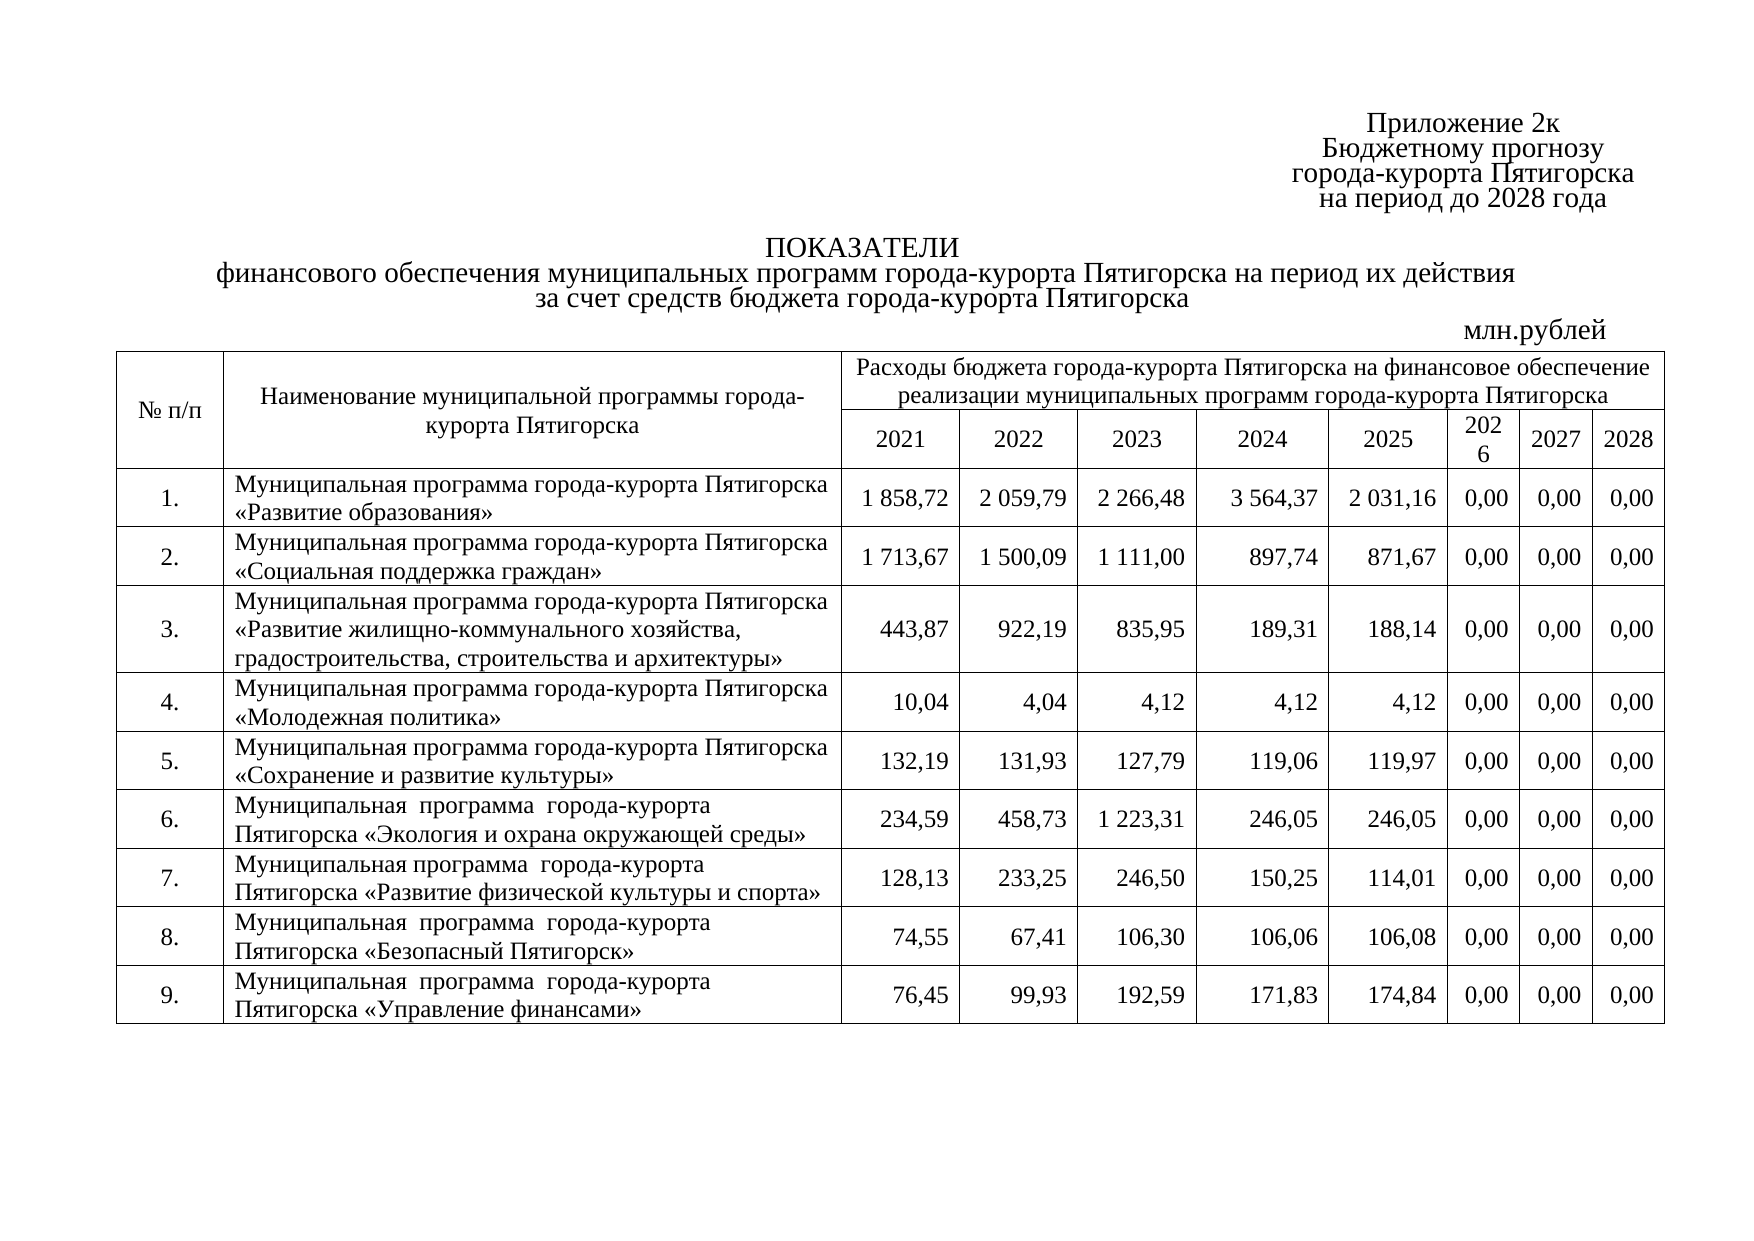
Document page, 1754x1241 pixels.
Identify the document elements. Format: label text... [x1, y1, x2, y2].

table_cell 3 564,37 [1197, 469, 1328, 526]
table_cell 4,04 [960, 673, 1077, 731]
table_cell 0,00 [1448, 732, 1519, 789]
table_cell Муниципальная программа города-курорта Пятигорска «Развитие жилищно-коммунального хозяйства, градостроительства, строительства и архитектуры» [224, 586, 841, 672]
table_cell 0,00 [1448, 790, 1519, 848]
text Бюджетному прогнозу [1240, 137, 1686, 162]
table_cell 0,00 [1448, 907, 1519, 965]
table_cell 0,00 [1520, 586, 1592, 672]
table_cell 174,84 [1329, 966, 1447, 1023]
table_cell 0,00 [1520, 966, 1592, 1023]
table_cell 67,41 [960, 907, 1077, 965]
table_cell 1 111,00 [1078, 527, 1196, 585]
table_cell 2025 [1329, 410, 1447, 468]
table_cell 1. [117, 469, 223, 526]
table_cell 2026 [1448, 410, 1519, 468]
text финансового обеспечения муниципальных программ города-курорта Пятигорска на период их действия [227, 262, 1606, 287]
table_cell 99,93 [960, 966, 1077, 1023]
table_cell 76,45 [842, 966, 959, 1023]
table_cell 0,00 [1593, 790, 1664, 848]
table_cell 0,00 [1448, 469, 1519, 526]
table_cell 835,95 [1078, 586, 1196, 672]
table_cell Муниципальная программа города-курорта Пятигорска «Экология и охрана окружающей среды» [224, 790, 841, 848]
table_cell 2028 [1593, 410, 1664, 468]
table_cell 0,00 [1448, 527, 1519, 585]
table_cell 2 059,79 [960, 469, 1077, 526]
text за счет средств бюджета города-курорта Пятигорска [118, 287, 1606, 312]
table_cell 871,67 [1329, 527, 1447, 585]
table_cell 119,97 [1329, 732, 1447, 789]
table_cell 4,12 [1197, 673, 1328, 731]
table_cell 246,05 [1197, 790, 1328, 848]
table_cell 0,00 [1520, 732, 1592, 789]
table_cell 0,00 [1520, 790, 1592, 848]
table_cell 0,00 [1593, 673, 1664, 731]
table_cell Муниципальная программа города-курорта Пятигорска «Развитие физической культуры и спорта» [224, 849, 841, 906]
table_cell 10,04 [842, 673, 959, 731]
table_cell 171,83 [1197, 966, 1328, 1023]
table_cell 0,00 [1593, 849, 1664, 906]
table_cell 233,25 [960, 849, 1077, 906]
table_cell 0,00 [1520, 849, 1592, 906]
table_cell 2024 [1197, 410, 1328, 468]
text ПОКАЗАТЕЛИ [118, 237, 1606, 262]
table_cell 2 031,16 [1329, 469, 1447, 526]
table_cell Муниципальная программа города-курорта Пятигорска «Сохранение и развитие культуры» [224, 732, 841, 789]
text Приложение 2к [1240, 112, 1686, 137]
table_cell 0,00 [1593, 732, 1664, 789]
table_cell 74,55 [842, 907, 959, 965]
table_cell Муниципальная программа города-курорта Пятигорска «Безопасный Пятигорск» [224, 907, 841, 965]
table_cell 3. [117, 586, 223, 672]
table_cell 0,00 [1593, 907, 1664, 965]
table_cell 106,30 [1078, 907, 1196, 965]
table_cell 1 858,72 [842, 469, 959, 526]
table_cell 9. [117, 966, 223, 1023]
table_cell 458,73 [960, 790, 1077, 848]
table_cell 246,50 [1078, 849, 1196, 906]
table_cell 2023 [1078, 410, 1196, 468]
text города-курорта Пятигорска [1240, 162, 1686, 187]
table_cell 2 266,48 [1078, 469, 1196, 526]
table_cell 0,00 [1520, 469, 1592, 526]
table_cell 6. [117, 790, 223, 848]
table_cell 7. [117, 849, 223, 906]
table_cell 0,00 [1593, 966, 1664, 1023]
table_header Наименование муниципальной программы города-курорта Пятигорска [224, 352, 841, 468]
table_cell 1 713,67 [842, 527, 959, 585]
table_cell 0,00 [1448, 849, 1519, 906]
table_cell 2021 [842, 410, 959, 468]
table_cell 132,19 [842, 732, 959, 789]
table_cell 131,93 [960, 732, 1077, 789]
table_header Расходы бюджета города-курорта Пятигорска на финансовое обеспечение реализации муниципальных программ города-курорта Пятигорска [842, 352, 1664, 409]
table_cell 0,00 [1448, 966, 1519, 1023]
table_cell 127,79 [1078, 732, 1196, 789]
table_cell 2. [117, 527, 223, 585]
table_cell 246,05 [1329, 790, 1447, 848]
table_cell 0,00 [1520, 907, 1592, 965]
table_cell 189,31 [1197, 586, 1328, 672]
table_cell 234,59 [842, 790, 959, 848]
table_cell 2027 [1520, 410, 1592, 468]
table_cell 0,00 [1448, 673, 1519, 731]
table_cell 8. [117, 907, 223, 965]
table_cell 2022 [960, 410, 1077, 468]
table_cell 897,74 [1197, 527, 1328, 585]
table_cell 1 223,31 [1078, 790, 1196, 848]
table_cell 0,00 [1593, 527, 1664, 585]
table_header № п/п [117, 352, 223, 468]
table_cell 119,06 [1197, 732, 1328, 789]
table_cell 4,12 [1078, 673, 1196, 731]
table_cell 114,01 [1329, 849, 1447, 906]
table_cell 0,00 [1520, 673, 1592, 731]
table_cell 128,13 [842, 849, 959, 906]
table_cell 192,59 [1078, 966, 1196, 1023]
table_cell 443,87 [842, 586, 959, 672]
table_cell Муниципальная программа города-курорта Пятигорска «Социальная поддержка граждан» [224, 527, 841, 585]
table_cell 106,08 [1329, 907, 1447, 965]
table_cell 5. [117, 732, 223, 789]
table_cell Муниципальная программа города-курорта Пятигорска «Развитие образования» [224, 469, 841, 526]
table_cell 1 500,09 [960, 527, 1077, 585]
table_cell 4. [117, 673, 223, 731]
text на период до 2028 года [1240, 187, 1686, 212]
table_cell 106,06 [1197, 907, 1328, 965]
table_cell 0,00 [1520, 527, 1592, 585]
table_cell 0,00 [1593, 469, 1664, 526]
table_cell Муниципальная программа города-курорта Пятигорска «Управление финансами» [224, 966, 841, 1023]
table_cell Муниципальная программа города-курорта Пятигорска «Молодежная политика» [224, 673, 841, 731]
text млн.рублей [118, 312, 1606, 346]
table_cell 150,25 [1197, 849, 1328, 906]
table_cell 0,00 [1593, 586, 1664, 672]
table_cell 4,12 [1329, 673, 1447, 731]
table_cell 922,19 [960, 586, 1077, 672]
table_cell 188,14 [1329, 586, 1447, 672]
table_cell 0,00 [1448, 586, 1519, 672]
